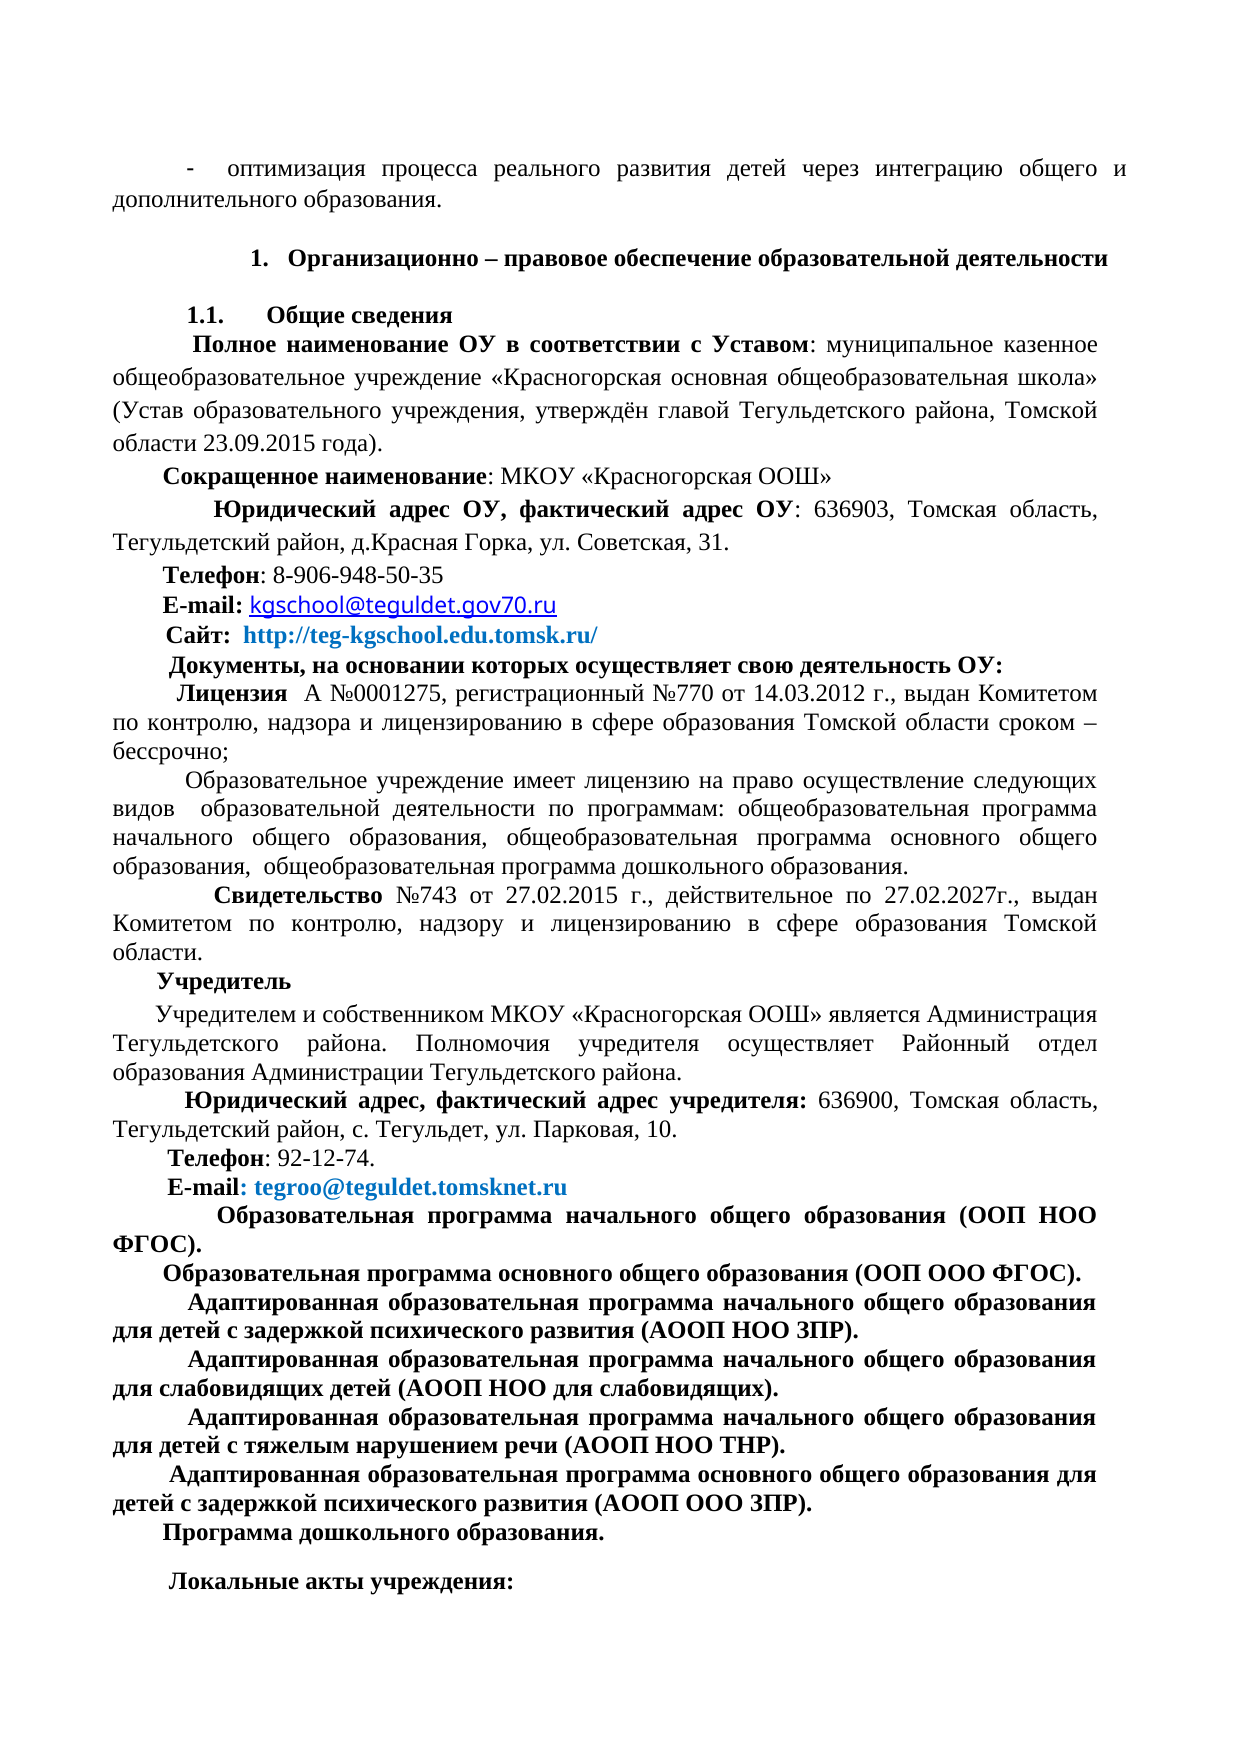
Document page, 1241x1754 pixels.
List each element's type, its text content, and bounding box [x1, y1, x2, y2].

text Адаптированная образовательная программа начального общего образования для детей с задержкой психического развития (АООП НОО ЗПР). [112, 1287, 1098, 1344]
text Учредителем и собственником МКОУ «Красногорская ООШ» является Администрация Тегульдетского района. Полномочия учредителя осуществляет Районный отдел образования Администрации Тегульдетского района. [112, 999, 1098, 1085]
text Адаптированная образовательная программа начального общего образования для детей с тяжелым нарушением речи (АООП НОО ТНР). [112, 1402, 1098, 1459]
list Общие сведения [186, 300, 1128, 329]
text Адаптированная образовательная программа начального общего образования для слабовидящих детей (АООП НОО для слабовидящих). [112, 1344, 1098, 1402]
text Телефон: 8-906-948-50-35 [112, 560, 1098, 589]
text Учредитель [112, 966, 1098, 995]
text Полное наименование ОУ в соответствии с Уставом: муниципальное казенное общеобразовательное учреждение «Красногорская основная общеобразовательная школа» (Устав образовательного учреждения, утверждён главой Тегульдетского района, Томской области 23.09.2015 года). [112, 329, 1098, 457]
text Лицензия А №0001275, регистрационный №770 от 14.03.2012 г., выдан Комитетом по контролю, надзора и лицензированию в сфере образования Томской области сроком – бессрочно; [112, 678, 1098, 765]
text Программа дошкольного образования. [112, 1517, 1098, 1545]
text E-mail: tegroo@teguldet.tomsknet.ru [112, 1172, 1098, 1200]
text Сайт: http://teg-kgschool.edu.tomsk.ru/ [243, 620, 1098, 650]
text - оптимизация процесса реального развития детей через интеграцию общего и дополнительного образования. [112, 150, 1128, 213]
text Адаптированная образовательная программа основного общего образования для детей с задержкой психического развития (АООП ООО ЗПР). [112, 1459, 1098, 1517]
list Организационно – правовое обеспечение образовательной деятельности [250, 243, 1128, 271]
text E-mail: kgschool@teguldet.gov70.ru [112, 589, 1098, 620]
text Локальные акты учреждения: [112, 1566, 1128, 1595]
text Образовательная программа начального общего образования (ООП НОО ФГОС). [112, 1200, 1098, 1258]
text Образовательное учреждение имеет лицензию на право осуществление следующих видов образовательной деятельности по программам: общеобразовательная программа начального общего образования, общеобразовательная программа основного общего образования, общеобразовательная программа дошкольного образования. [112, 765, 1098, 880]
text Образовательная программа основного общего образования (ООП ООО ФГОС). [112, 1258, 1098, 1287]
text Юридический адрес, фактический адрес учредителя: 636900, Томская область, Тегульдетский район, с. Тегульдет, ул. Парковая, 10. [112, 1085, 1098, 1143]
text Телефон: 92-12-74. [112, 1143, 1098, 1172]
text Сокращенное наименование: МКОУ «Красногорская ООШ» [112, 461, 1098, 490]
text Юридический адрес ОУ, фактический адрес ОУ: 636903, Томская область, Тегульдетский район, д.Красная Горка, ул. Советская, 31. [112, 494, 1098, 556]
text Документы, на основании которых осуществляет свою деятельность ОУ: [112, 650, 1098, 678]
text Свидетельство №743 от 27.02.2015 г., действительное по 27.02.2027г., выдан Комитетом по контролю, надзору и лицензированию в сфере образования Томской области. [112, 880, 1098, 966]
text Сайт: http://teg-kgschool.edu.tomsk.ru/ [112, 620, 237, 650]
